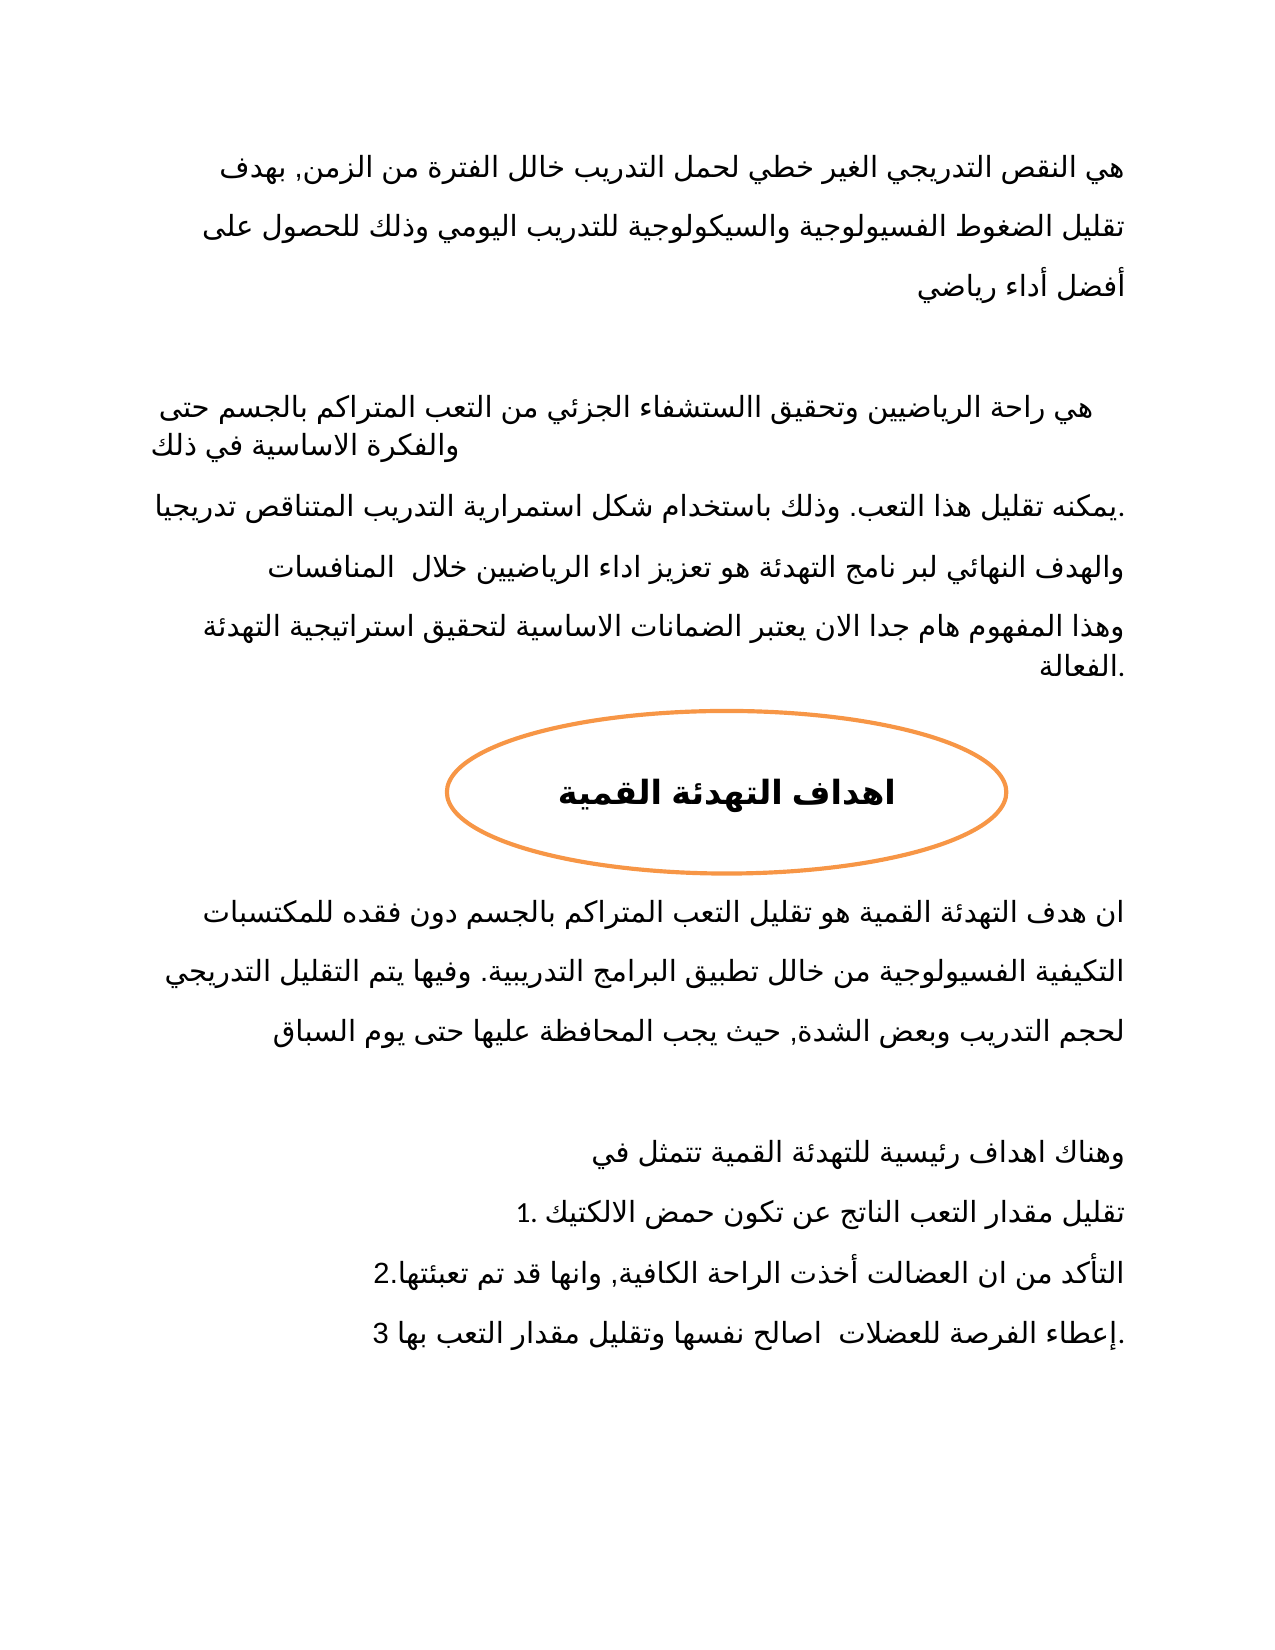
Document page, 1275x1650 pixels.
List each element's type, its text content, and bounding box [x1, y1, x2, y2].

text ان هدف التهدئة القمية هو تقليل التعب المتراكم بالجسم دون فقده للمكتسبات [150, 895, 1125, 928]
text التكيفية الفسيولوجية من خالل تطبيق البرامج التدريبية. وفيها يتم التقليل التدريجي [150, 954, 1125, 988]
text 1. تقليل مقدار التعب الناتج عن تكون حمض الالكتيك [150, 1194, 1125, 1230]
text إعطاء الفرصة للعضلات اصالح نفسها وتقليل مقدار التعب بها 3. [150, 1316, 1125, 1351]
text والهدف النهائي لبر نامج التهدئة هو تعزيز اداء الرياضيين خلال المنافسات [150, 549, 1125, 583]
text التأكد من ان العضالت أخذت الراحة الكافية, وانها قد تم تعبئتها.2 [150, 1256, 1125, 1289]
text وهناك اهداف رئيسية للتهدئة القمية تتمثل في [150, 1135, 1125, 1168]
text وهذا المفهوم هام جدا الان يعتبر الضمانات الاساسية لتحقيق استراتيجية التهدئة الفعالة. [150, 609, 1125, 683]
text تقليل الضغوط الفسيولوجية والسيكولوجية للتدريب اليومي وذلك للحصول على [150, 209, 1125, 243]
text أفضل أداء رياضي [150, 269, 1125, 302]
text هي النقص التدريجي الغير خطي لحمل التدريب خالل الفترة من الزمن, بهدف [150, 150, 1125, 183]
text يمكنه تقليل هذا التعب. وذلك باستخدام شكل استمرارية التدريب المتناقص تدريجيا. [150, 488, 1125, 523]
text لحجم التدريب وبعض الشدة, حيث يجب المحافظة عليها حتى يوم السباق [150, 1014, 1125, 1047]
text هي راحة الرياضيين وتحقيق االستشفاء الجزئي من التعب المتراكم بالجسم حتى والفكرة الاساسية في ذلك [150, 390, 1125, 462]
